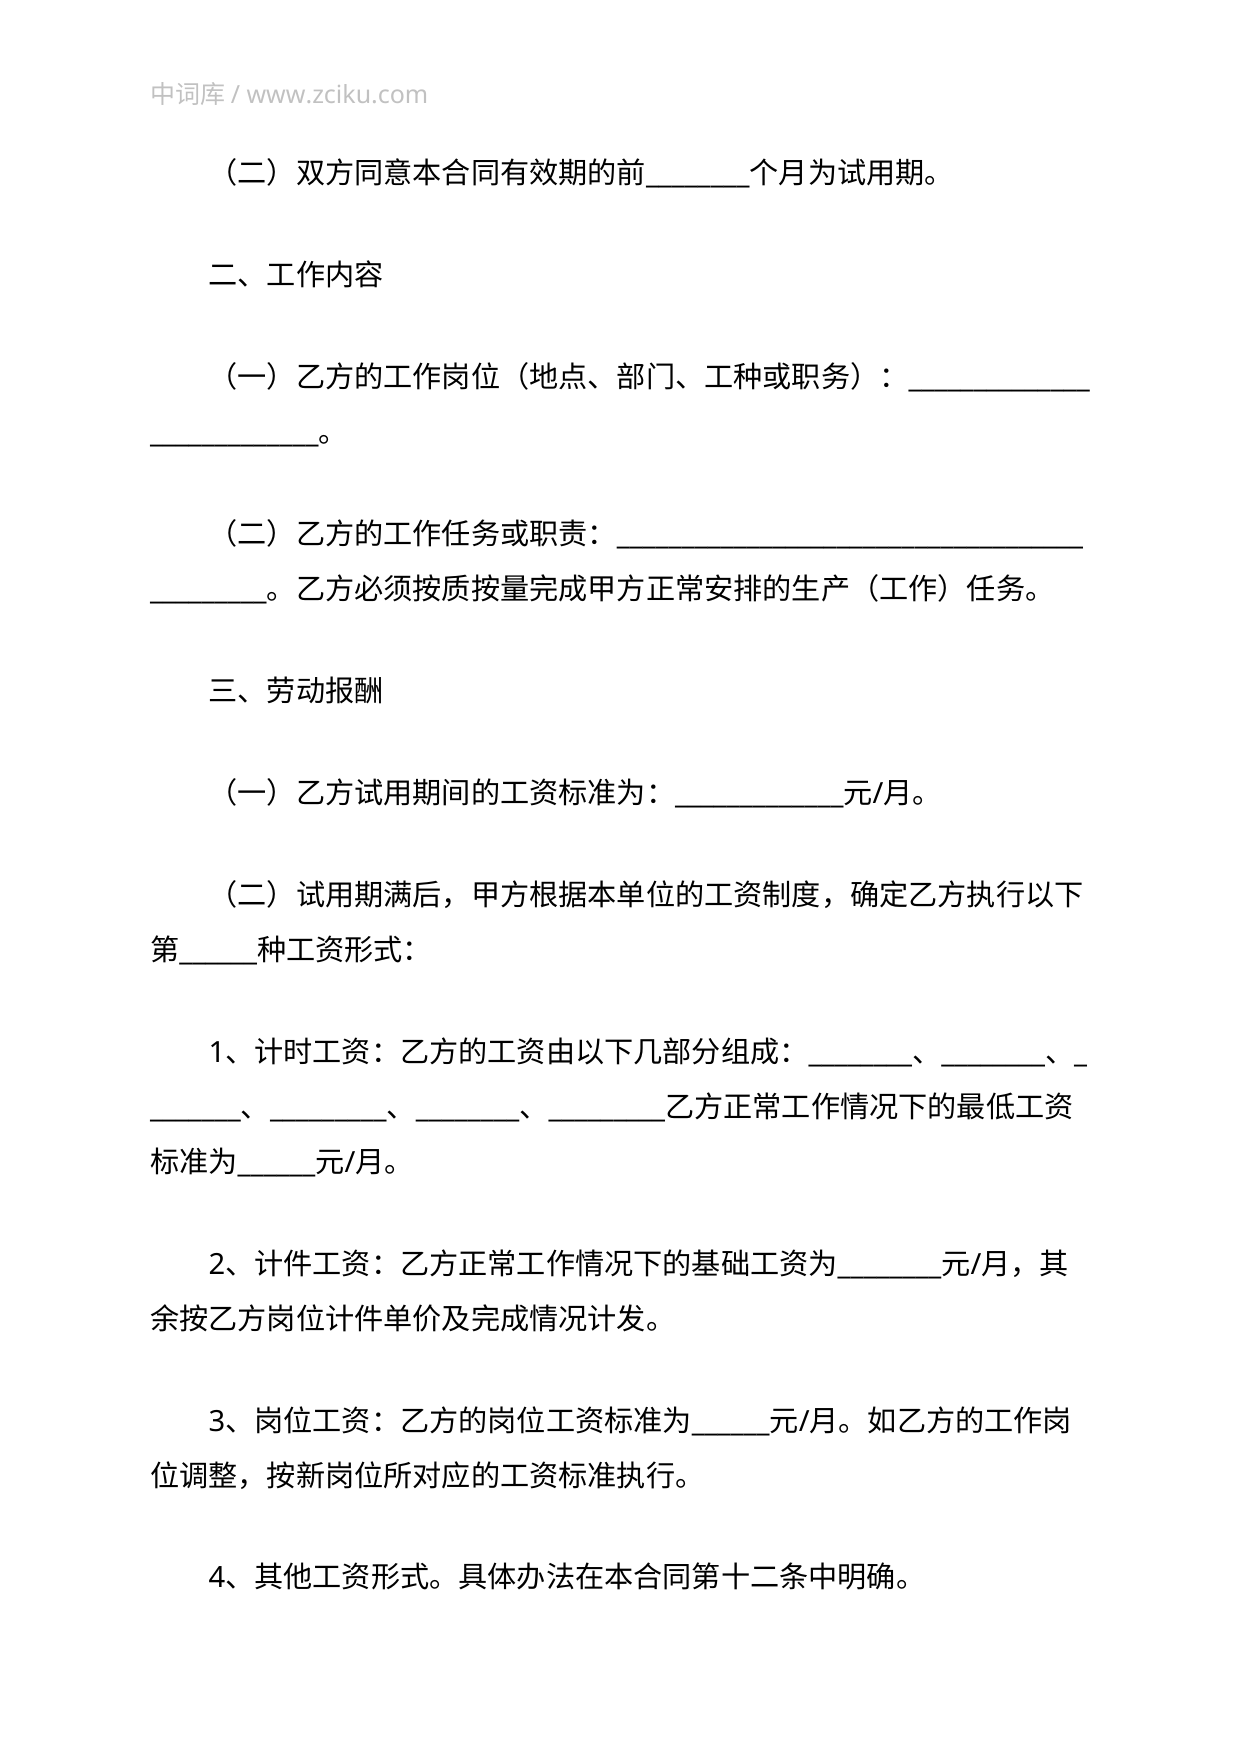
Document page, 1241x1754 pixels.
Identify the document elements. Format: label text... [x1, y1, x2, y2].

text （二）乙方的工作任务或职责：_____________________________________________。乙方必须按质按量完成甲方正常安排的生产（工作）任务。 [150, 511, 1090, 608]
text 4、其他工资形式。具体办法在本合同第十二条中明确。 [150, 1554, 1090, 1596]
text （一）乙方试用期间的工资标准为：_____________元/月。 [150, 769, 1090, 812]
text （一）乙方的工作岗位（地点、部门、工种或职务）：___________________________。 [150, 354, 1090, 451]
text （二）试用期满后，甲方根据本单位的工资制度，确定乙方执行以下第______种工资形式： [150, 871, 1090, 969]
text 1、计时工资：乙方的工资由以下几部分组成：________、________、________、_________、________、_________乙方正常工作情况下的最低工资标准为______元/月。 [150, 1028, 1090, 1181]
text 三、劳动报酬 [150, 668, 1090, 710]
text 2、计件工资：乙方正常工作情况下的基础工资为________元/月，其余按乙方岗位计件单价及完成情况计发。 [150, 1240, 1090, 1338]
text 3、岗位工资：乙方的岗位工资标准为______元/月。如乙方的工作岗位调整，按新岗位所对应的工资标准执行。 [150, 1397, 1090, 1494]
text （二）双方同意本合同有效期的前________个月为试用期。 [150, 150, 1090, 192]
text 二、工作内容 [150, 252, 1090, 294]
